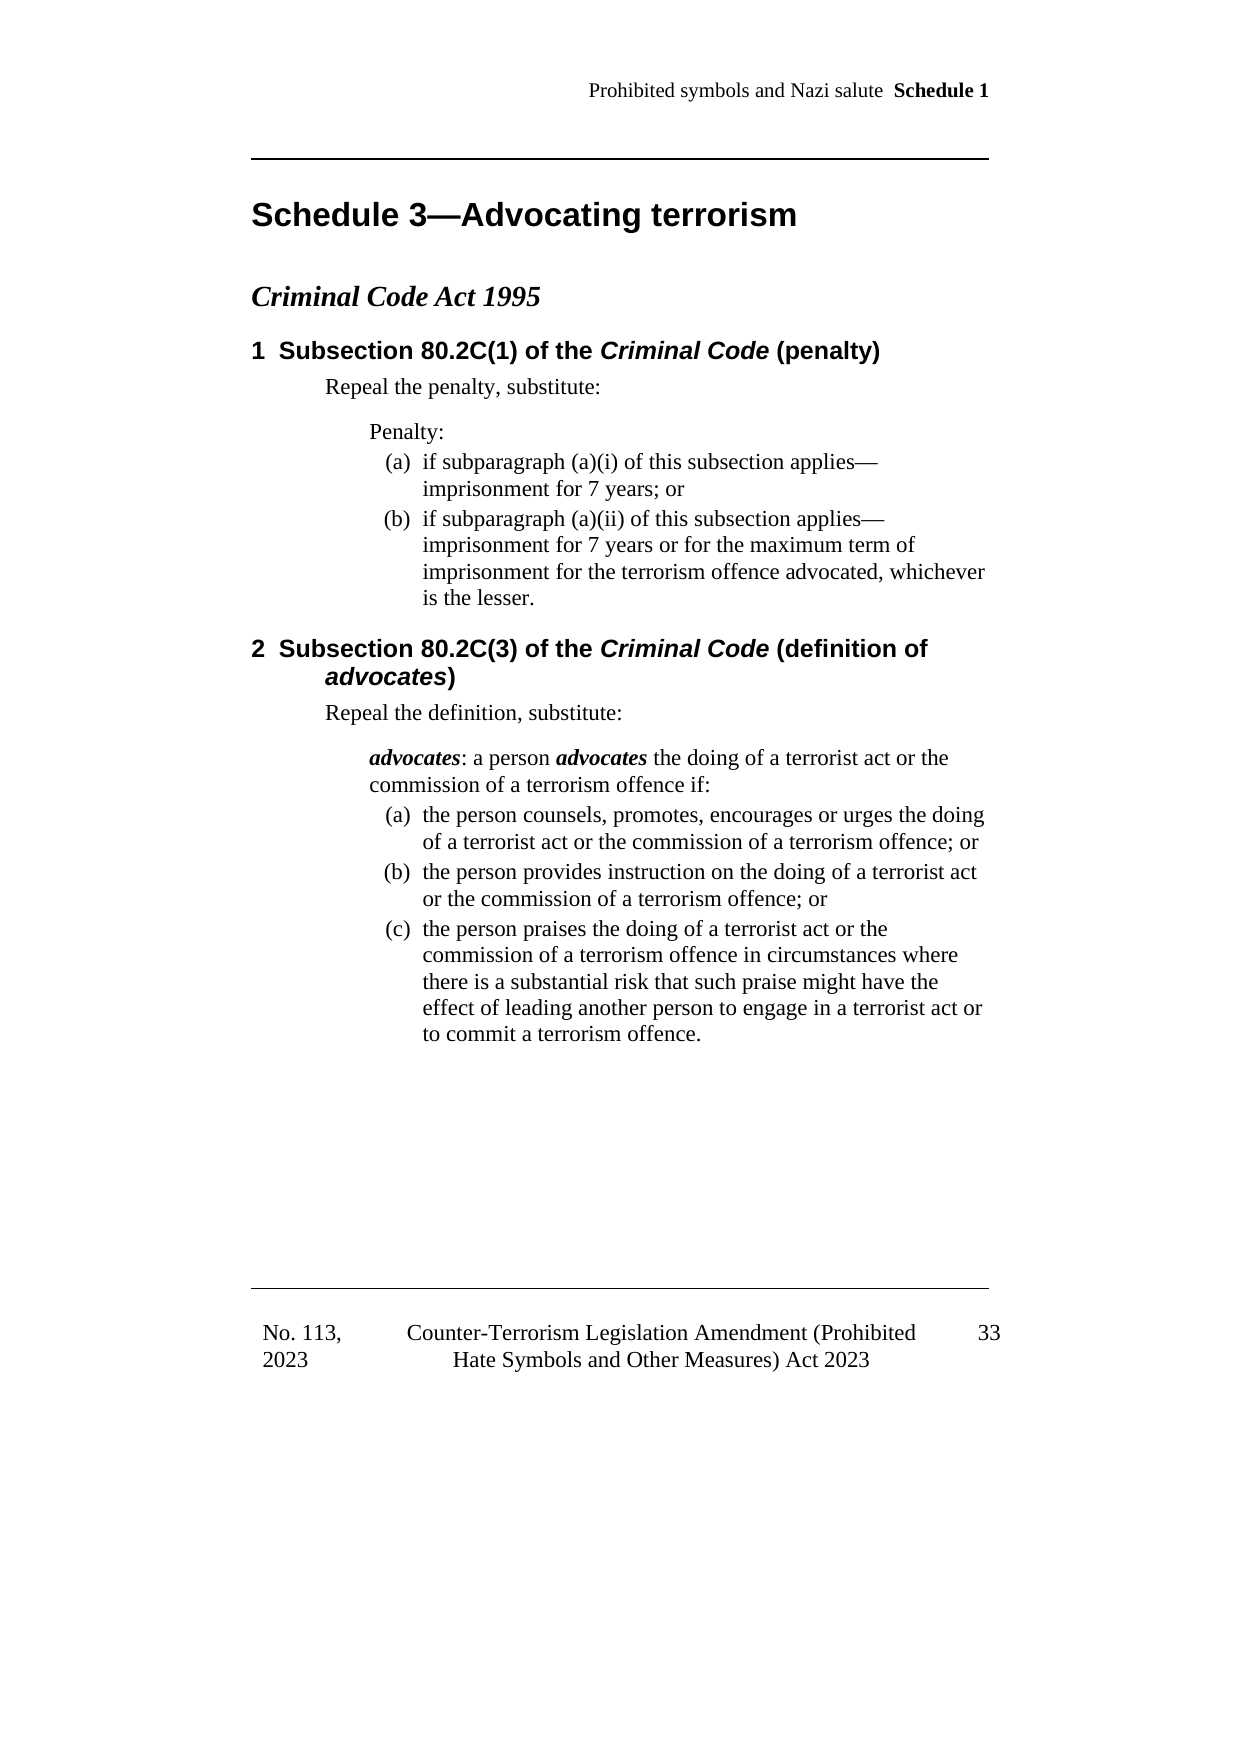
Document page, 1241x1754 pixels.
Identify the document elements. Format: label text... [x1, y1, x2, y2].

text 1 Subsection 80.2C(1) of the Criminal Code (penalty) [251, 336, 989, 364]
text (a) if subparagraph (a)(i) of this subsection applies—imprisonment for 7 years; or [251, 448, 989, 501]
text advocates: a person advocates the doing of a terrorist act or the commission of a terrorism offence if: [369, 744, 989, 797]
text Repeal the definition, substitute: [325, 699, 989, 726]
text (b) if subparagraph (a)(ii) of this subsection applies—imprisonment for 7 years or for the maximum term of imprisonment for the terrorism offence advocated, whichever is the lesser. [251, 505, 989, 611]
text (a) the person counsels, promotes, encourages or urges the doing of a terrorist act or the commission of a terrorism offence; or [251, 801, 989, 854]
text Criminal Code Act 1995 [251, 279, 989, 313]
text Penalty: [369, 418, 989, 444]
text (c) the person praises the doing of a terrorist act or the commission of a terrorism offence in circumstances where there is a substantial risk that such praise might have the effect of leading another person to engage in a terrorist act or to commit a terrorism offence. [251, 915, 989, 1047]
text 2 Subsection 80.2C(3) of the Criminal Code (definition of advocates) [251, 633, 989, 691]
text Schedule 3—Advocating terrorism [251, 195, 989, 233]
text (b) the person provides instruction on the doing of a terrorist act or the commission of a terrorism offence; or [251, 858, 989, 911]
text Repeal the penalty, substitute: [325, 373, 989, 399]
